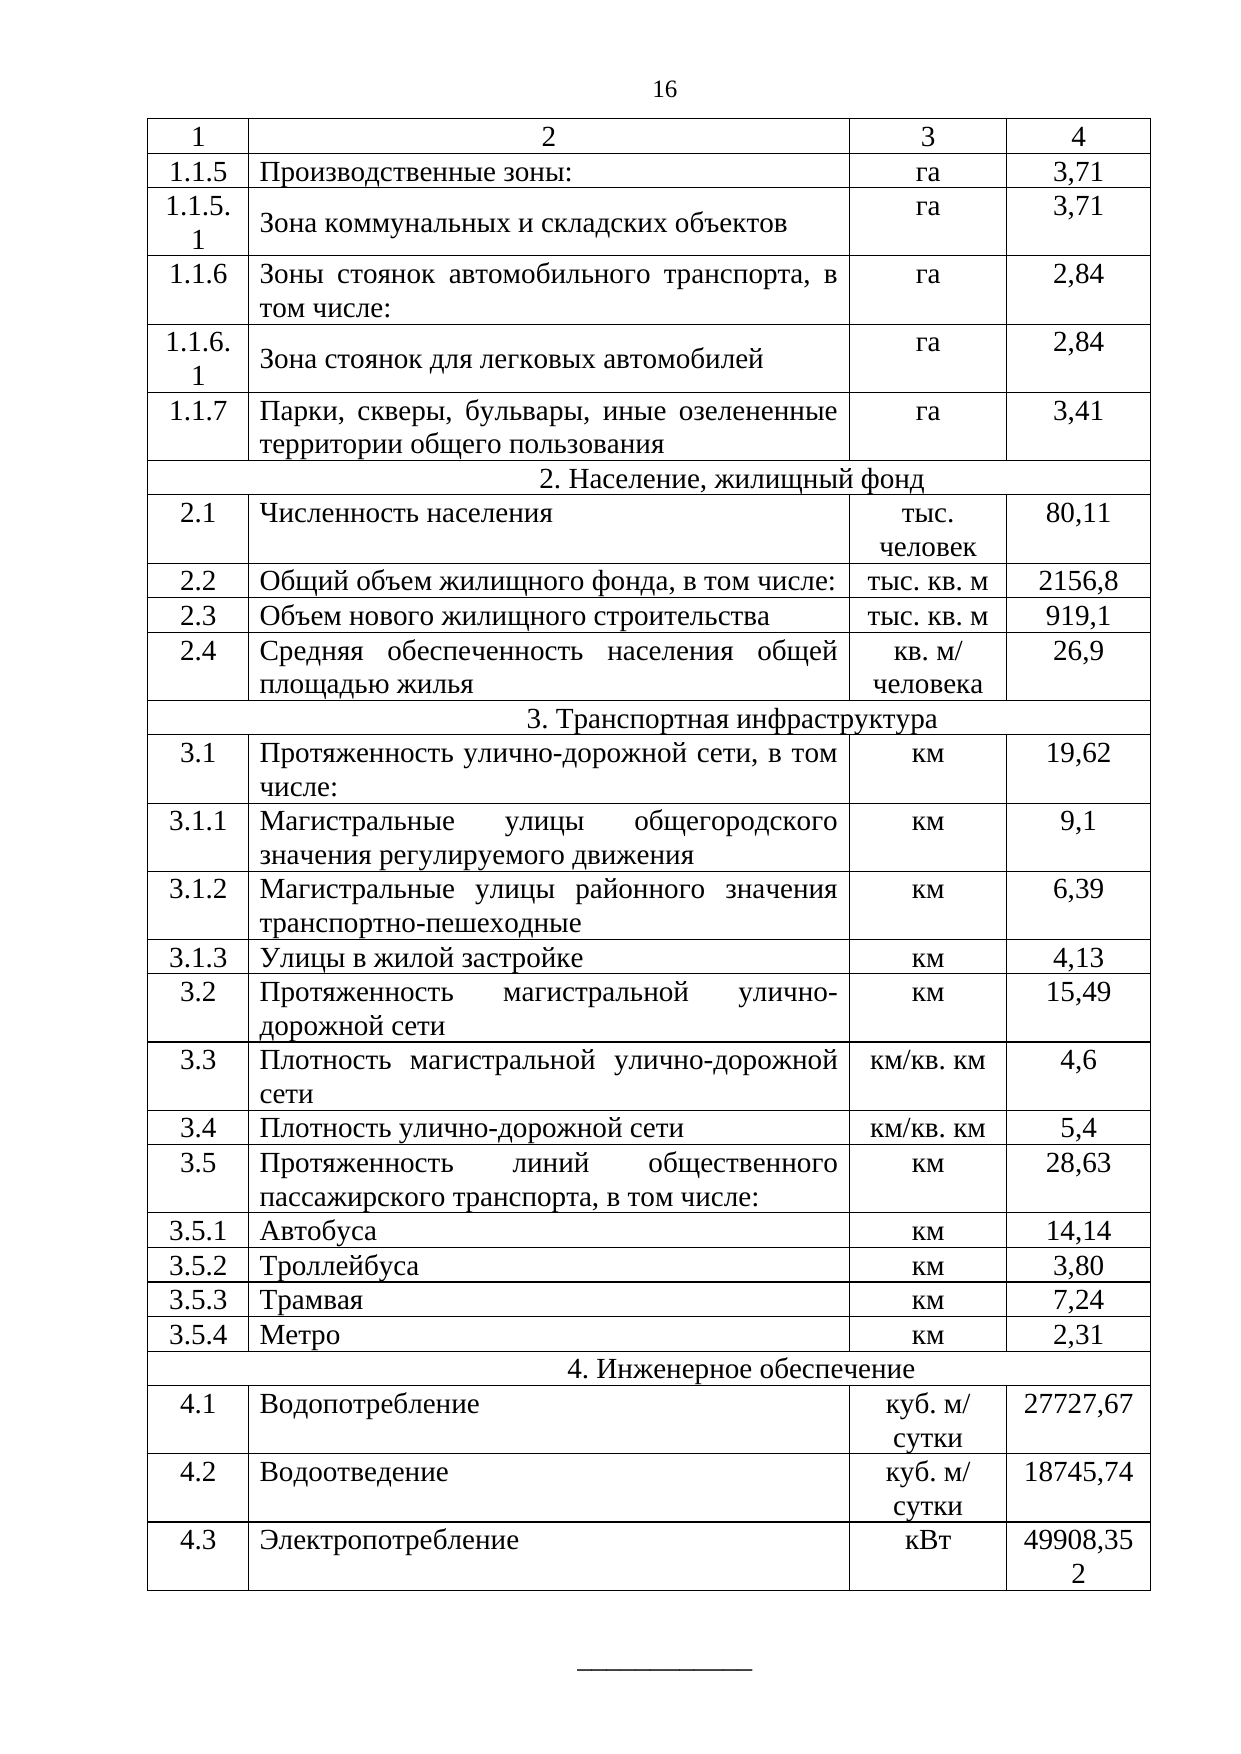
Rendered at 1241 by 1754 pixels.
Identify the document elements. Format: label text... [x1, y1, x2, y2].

table_cell 1.1.7 [148, 393, 248, 460]
table_cell км [850, 1248, 1006, 1281]
table_cell 9,1 [1007, 804, 1150, 871]
table_cell 4,13 [1007, 940, 1150, 973]
table_cell 3. Транспортная инфраструктура [148, 701, 1150, 734]
table_cell кв. м/ человека [850, 633, 1006, 700]
table_cell 1.1.5.1 [148, 188, 248, 255]
table_cell 27727,67 [1007, 1386, 1150, 1453]
table_cell 2. Население, жилищный фонд [148, 461, 1150, 494]
table_cell Протяженность улично-дорожной сети, в том числе: [249, 735, 849, 802]
table_cell 2.2 [148, 564, 248, 597]
table_cell 3.2 [148, 974, 248, 1041]
table_cell 5,4 [1007, 1111, 1150, 1144]
table_cell 3.1.3 [148, 940, 248, 973]
table_cell 3.1 [148, 735, 248, 802]
table_cell 14,14 [1007, 1213, 1150, 1247]
table_cell км [850, 804, 1006, 871]
table_cell 4.1 [148, 1386, 248, 1453]
table_cell Протяженность линий общественного пассажирского транспорта, в том числе: [249, 1145, 849, 1212]
table_cell км [850, 735, 1006, 802]
table_cell кВт [850, 1523, 1006, 1589]
table_cell Плотность улично-дорожной сети [249, 1111, 849, 1144]
table_cell км/кв. км [850, 1043, 1006, 1109]
table_cell Средняя обеспеченность населения общей площадью жилья [249, 633, 849, 700]
table_cell куб. м/ сутки [850, 1386, 1006, 1453]
table_cell 28,63 [1007, 1145, 1150, 1212]
table_cell 2,84 [1007, 325, 1150, 392]
table_cell 4,6 [1007, 1043, 1150, 1109]
table_cell Трамвая [249, 1283, 849, 1316]
table_cell км [850, 974, 1006, 1041]
table_header 4 [1007, 119, 1150, 153]
table_cell 3.5.2 [148, 1248, 248, 1281]
table_cell Зона стоянок для легковых автомобилей [249, 325, 849, 392]
table_cell Магистральные улицы общегородского значения регулируемого движения [249, 804, 849, 871]
table_cell 3.5.3 [148, 1283, 248, 1316]
table_header 3 [850, 119, 1006, 153]
table_cell 7,24 [1007, 1283, 1150, 1316]
table_cell км [850, 1283, 1006, 1316]
table_cell 3.5.4 [148, 1317, 248, 1351]
table_header 2 [249, 119, 849, 153]
table_cell Плотность магистральной улично-дорожной сети [249, 1043, 849, 1109]
table_cell га [850, 325, 1006, 392]
table_cell км [850, 940, 1006, 973]
table_cell 2.4 [148, 633, 248, 700]
table_cell 3.3 [148, 1043, 248, 1109]
table_cell Зоны стоянок автомобильного транспорта, в том числе: [249, 256, 849, 323]
table_cell 2,31 [1007, 1317, 1150, 1351]
table_cell га [850, 154, 1006, 187]
table_cell га [850, 393, 1006, 460]
table_cell Общий объем жилищного фонда, в том числе: [249, 564, 849, 597]
table_cell 3,41 [1007, 393, 1150, 460]
table_cell 2156,8 [1007, 564, 1150, 597]
table_header 1 [148, 119, 248, 153]
table_cell 3,80 [1007, 1248, 1150, 1281]
table_cell 2.1 [148, 495, 248, 562]
table_cell 1.1.6 [148, 256, 248, 323]
table_cell Автобуса [249, 1213, 849, 1247]
table_cell 6,39 [1007, 872, 1150, 939]
table_cell 3,71 [1007, 154, 1150, 187]
table_cell Зона коммунальных и складских объектов [249, 188, 849, 255]
table_cell 26,9 [1007, 633, 1150, 700]
table_cell 2,84 [1007, 256, 1150, 323]
table_cell 3.5.1 [148, 1213, 248, 1247]
table_cell 3.1.2 [148, 872, 248, 939]
table_cell Улицы в жилой застройке [249, 940, 849, 973]
table_cell Метро [249, 1317, 849, 1351]
table_cell тыс. человек [850, 495, 1006, 562]
table_cell 3.5 [148, 1145, 248, 1212]
table_cell 2.3 [148, 598, 248, 632]
table_cell 3.1.1 [148, 804, 248, 871]
table_cell 1.1.6.1 [148, 325, 248, 392]
table_cell 1.1.5 [148, 154, 248, 187]
table_cell км [850, 1213, 1006, 1247]
table_cell 3.4 [148, 1111, 248, 1144]
table_cell 4.2 [148, 1454, 248, 1521]
table_cell Магистральные улицы районного значения транспортно-пешеходные [249, 872, 849, 939]
table_cell км/кв. км [850, 1111, 1006, 1144]
table_cell км [850, 872, 1006, 939]
table_cell 49908,352 [1007, 1523, 1150, 1589]
table_cell га [850, 256, 1006, 323]
table_cell 80,11 [1007, 495, 1150, 562]
table_cell Троллейбуса [249, 1248, 849, 1281]
table_cell 3,71 [1007, 188, 1150, 255]
table_cell 18745,74 [1007, 1454, 1150, 1521]
table_cell га [850, 188, 1006, 255]
table_cell тыс. кв. м [850, 598, 1006, 632]
table_cell км [850, 1317, 1006, 1351]
table_cell 19,62 [1007, 735, 1150, 802]
table_cell 919,1 [1007, 598, 1150, 632]
table_cell Электропотребление [249, 1523, 849, 1589]
table_cell 15,49 [1007, 974, 1150, 1041]
table_cell Протяженность магистральной улично-дорожной сети [249, 974, 849, 1041]
table_cell тыс. кв. м [850, 564, 1006, 597]
table_cell 4. Инженерное обеспечение [148, 1352, 1150, 1385]
table_cell Производственные зоны: [249, 154, 849, 187]
table_cell куб. м/ сутки [850, 1454, 1006, 1521]
table_cell Водопотребление [249, 1386, 849, 1453]
table_cell км [850, 1145, 1006, 1212]
table_cell Объем нового жилищного строительства [249, 598, 849, 632]
table_cell Водоотведение [249, 1454, 849, 1521]
table_cell 4.3 [148, 1523, 248, 1589]
table_cell Численность населения [249, 495, 849, 562]
text ____________ [148, 1641, 1181, 1674]
table_cell Парки, скверы, бульвары, иные озелененные территории общего пользования [249, 393, 849, 460]
